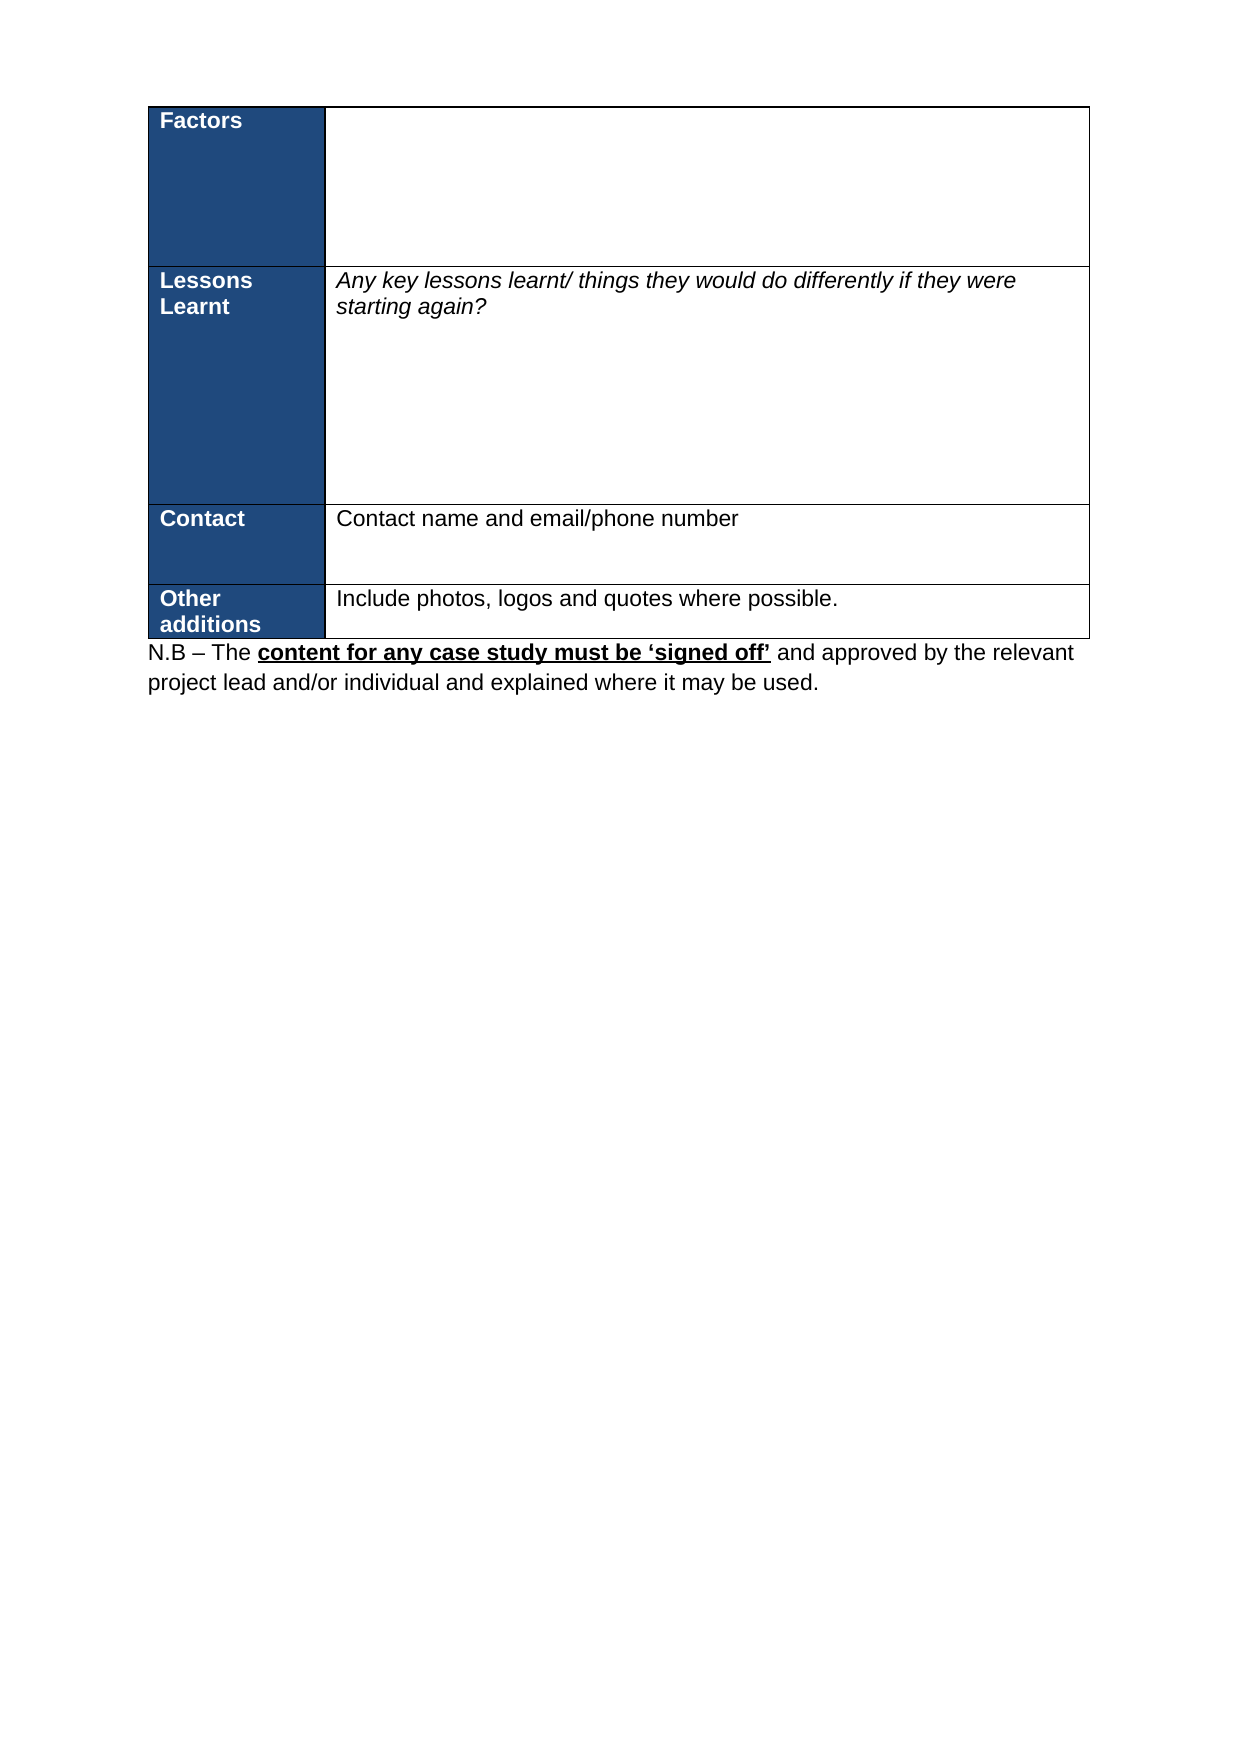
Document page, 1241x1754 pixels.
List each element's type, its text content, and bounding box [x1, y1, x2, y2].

table_cell Contact [149, 505, 324, 584]
table_cell Any key lessons learnt/ things they would do differently if they were starting again? [326, 267, 1089, 504]
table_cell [326, 108, 1089, 266]
table_cell Key Success Factors [149, 108, 324, 266]
table_cell Contact name and email/phone number [326, 505, 1089, 584]
table_cell Include photos, logos and quotes where possible. [326, 585, 1089, 638]
table_cell Other additions [149, 585, 324, 638]
table_cell Lessons Learnt [149, 267, 324, 504]
text N.B – The content for any case study must be ‘signed off’ and approved by the relevant project lead and/or individual and explained where it may be used. [148, 639, 1092, 695]
